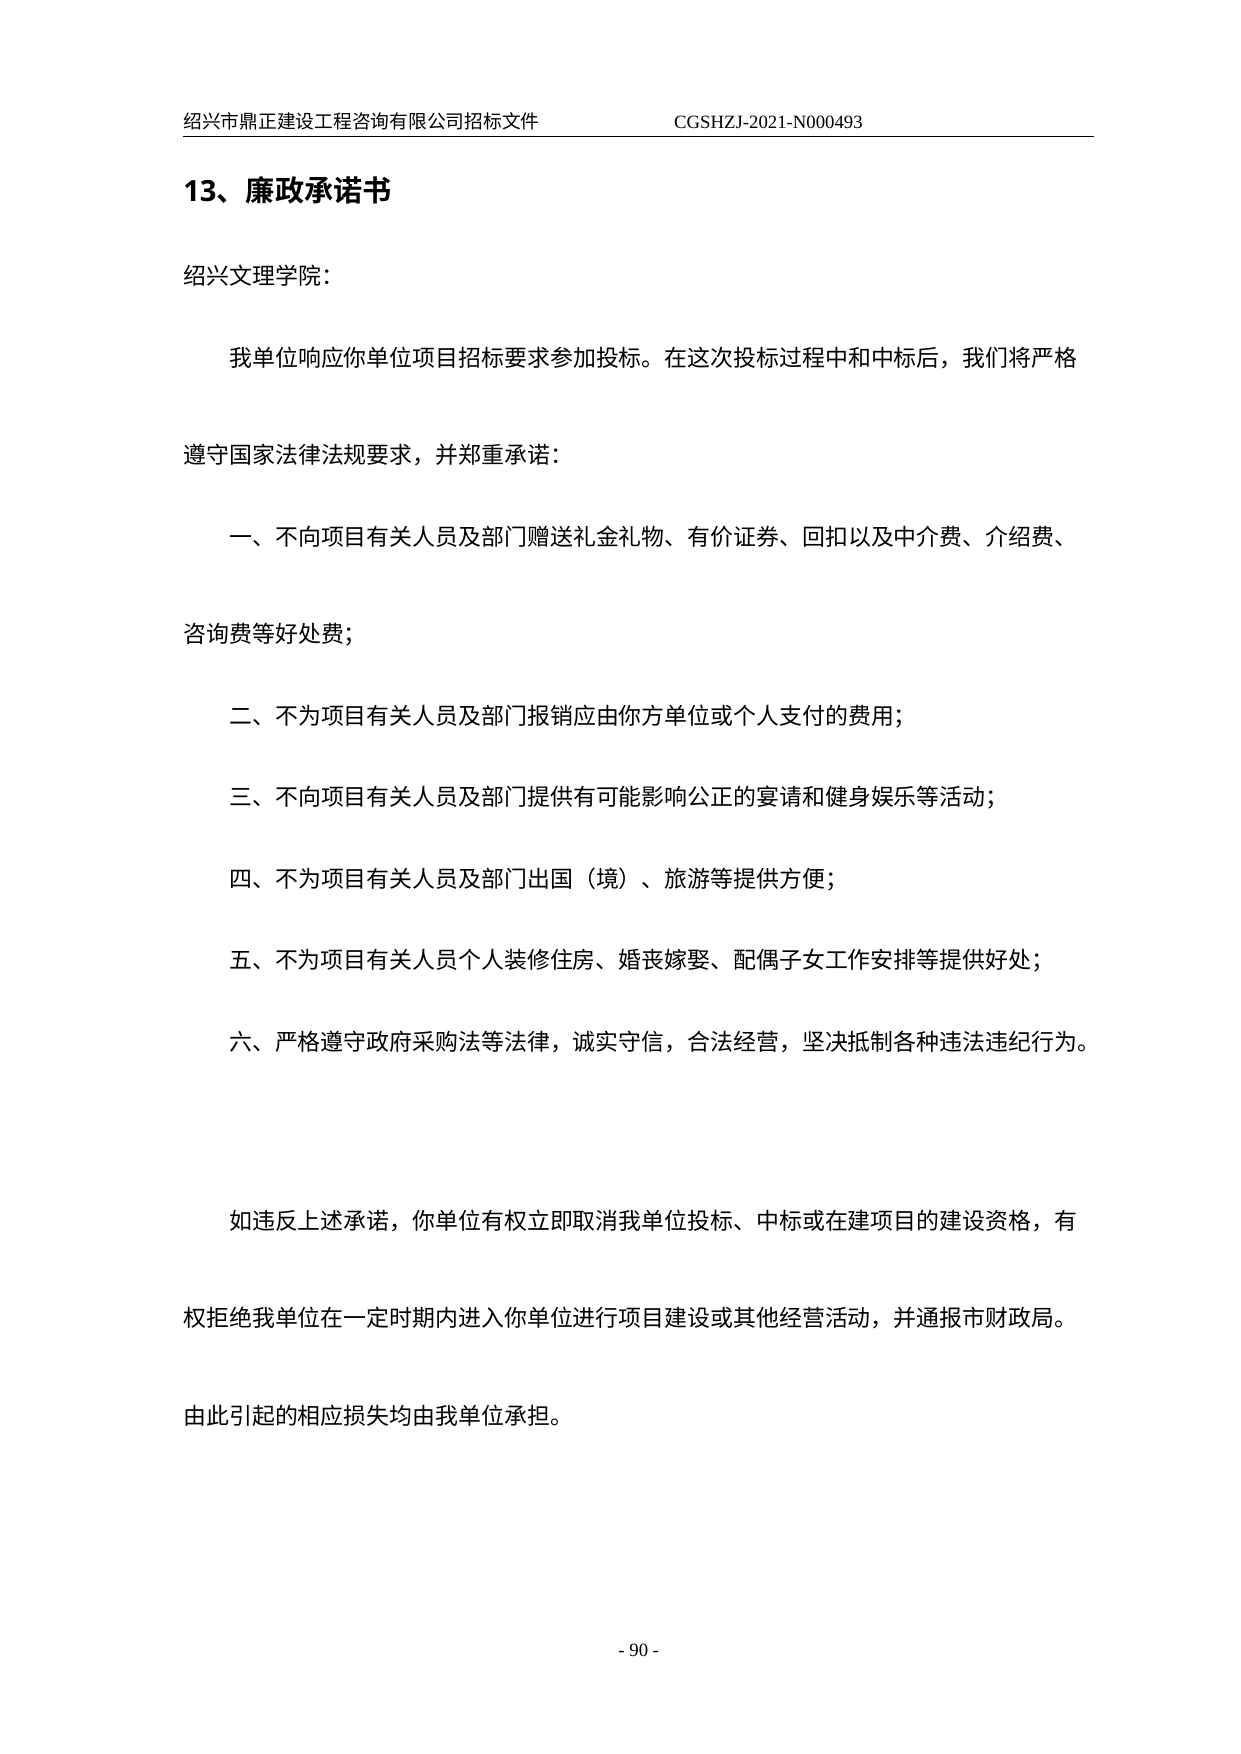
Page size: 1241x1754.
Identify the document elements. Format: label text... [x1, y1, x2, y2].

text 绍兴文理学院： [183, 242, 1094, 307]
text 四、不为项目有关人员及部门出国（境）、旅游等提供方便； [183, 845, 1094, 910]
text 三、不向项目有关人员及部门提供有可能影响公正的宴请和健身娱乐等活动； [183, 763, 1094, 828]
text 二、不为项目有关人员及部门报销应由你方单位或个人支付的费用； [183, 682, 1094, 747]
text 我单位响应你单位项目招标要求参加投标。在这次投标过程中和中标后，我们将严格遵守国家法律法规要求，并郑重承诺： [183, 323, 1094, 486]
text 六、严格遵守政府采购法等法律，诚实守信，合法经营，坚决抵制各种违法违纪行为。 [183, 1008, 1094, 1170]
text 一、不向项目有关人员及部门赠送礼金礼物、有价证券、回扣以及中介费、介绍费、咨询费等好处费； [183, 503, 1094, 665]
text 五、不为项目有关人员个人装修住房、婚丧嫁娶、配偶子女工作安排等提供好处； [183, 926, 1094, 991]
text 如违反上述承诺，你单位有权立即取消我单位投标、中标或在建项目的建设资格，有权拒绝我单位在一定时期内进入你单位进行项目建设或其他经营活动，并通报市财政局。由此引起的相应损失均由我单位承担。 [183, 1187, 1094, 1447]
text 13、廉政承诺书 [183, 156, 1094, 221]
